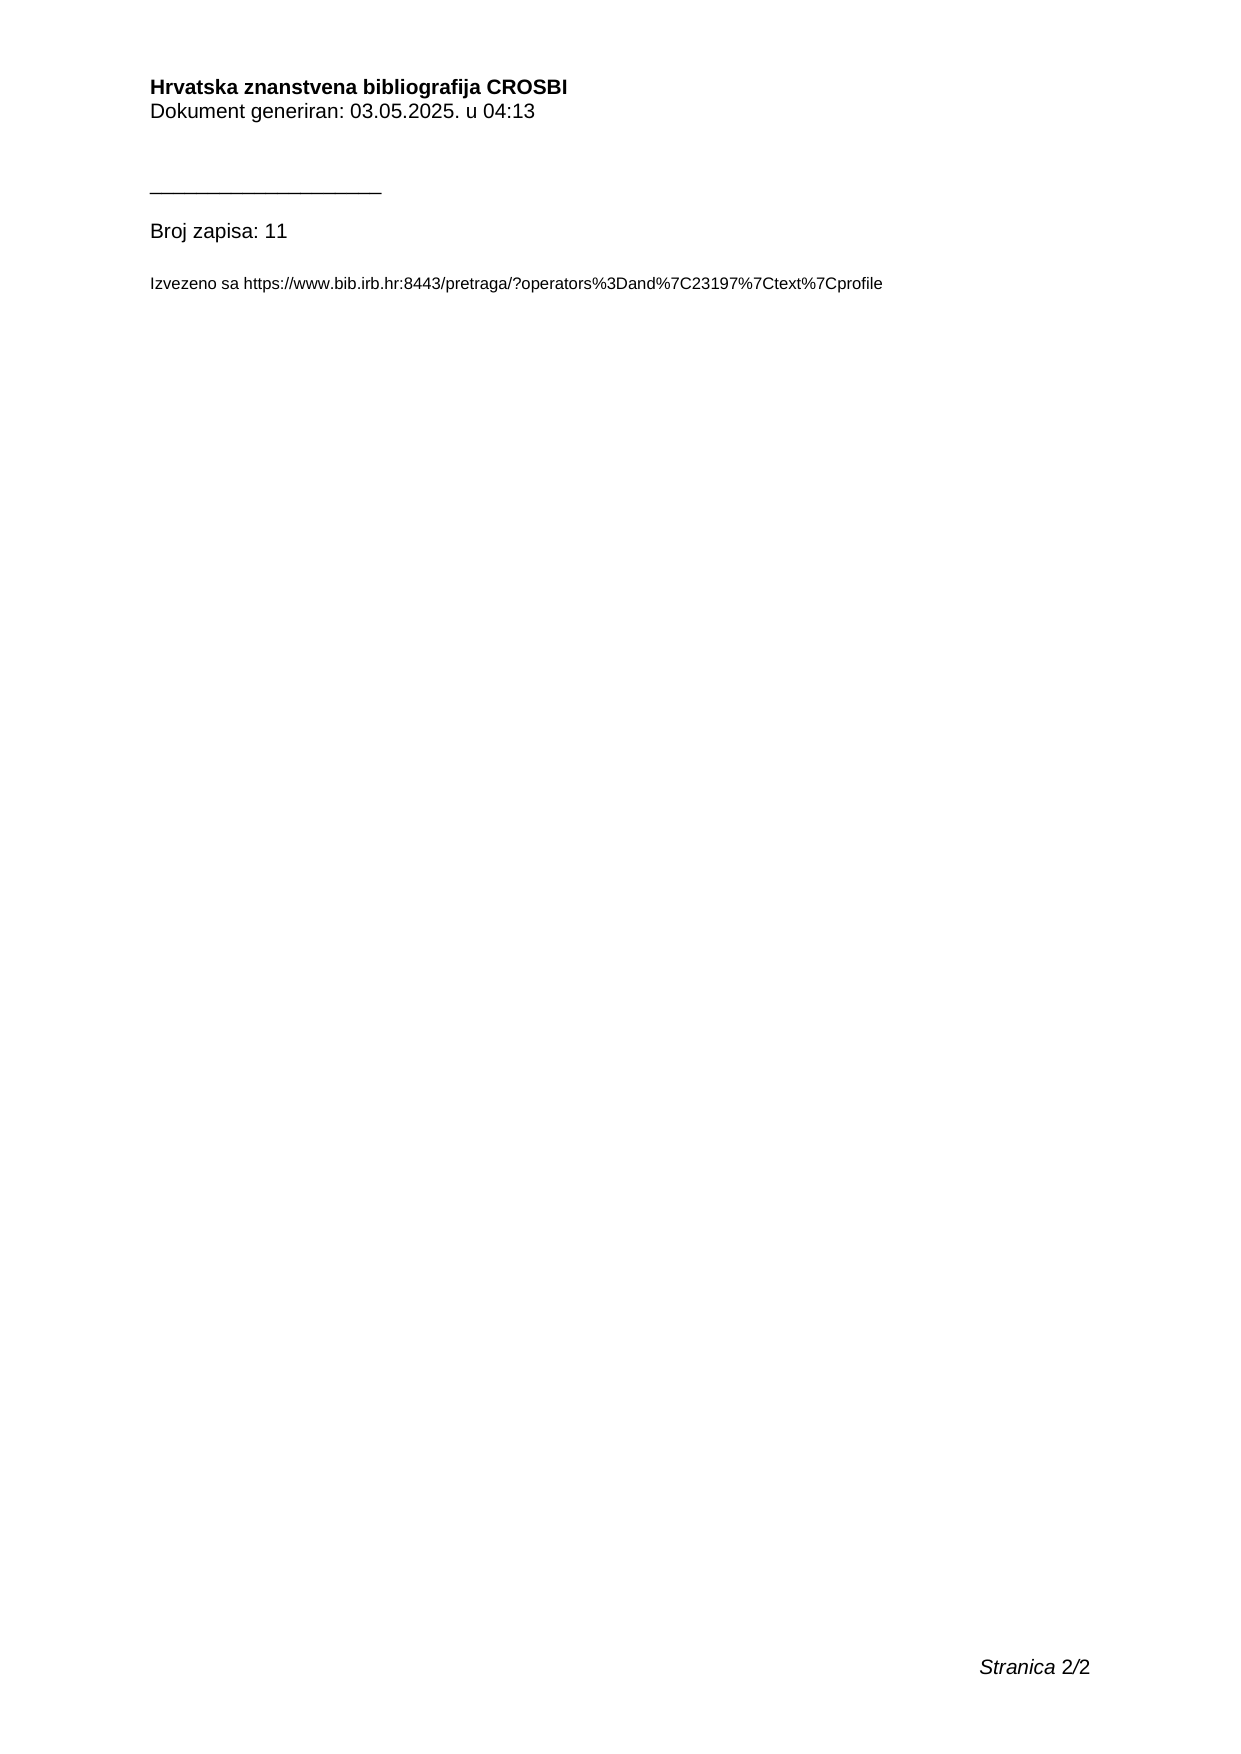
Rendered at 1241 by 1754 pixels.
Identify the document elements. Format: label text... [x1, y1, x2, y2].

text ____________________ [150, 171, 1090, 195]
text Broj zapisa: 11 [150, 219, 1090, 243]
text Izvezeno sa https://www.bib.irb.hr:8443/pretraga/?operators%3Dand%7C23197%7Ctext%7Cprofile [150, 274, 1090, 293]
